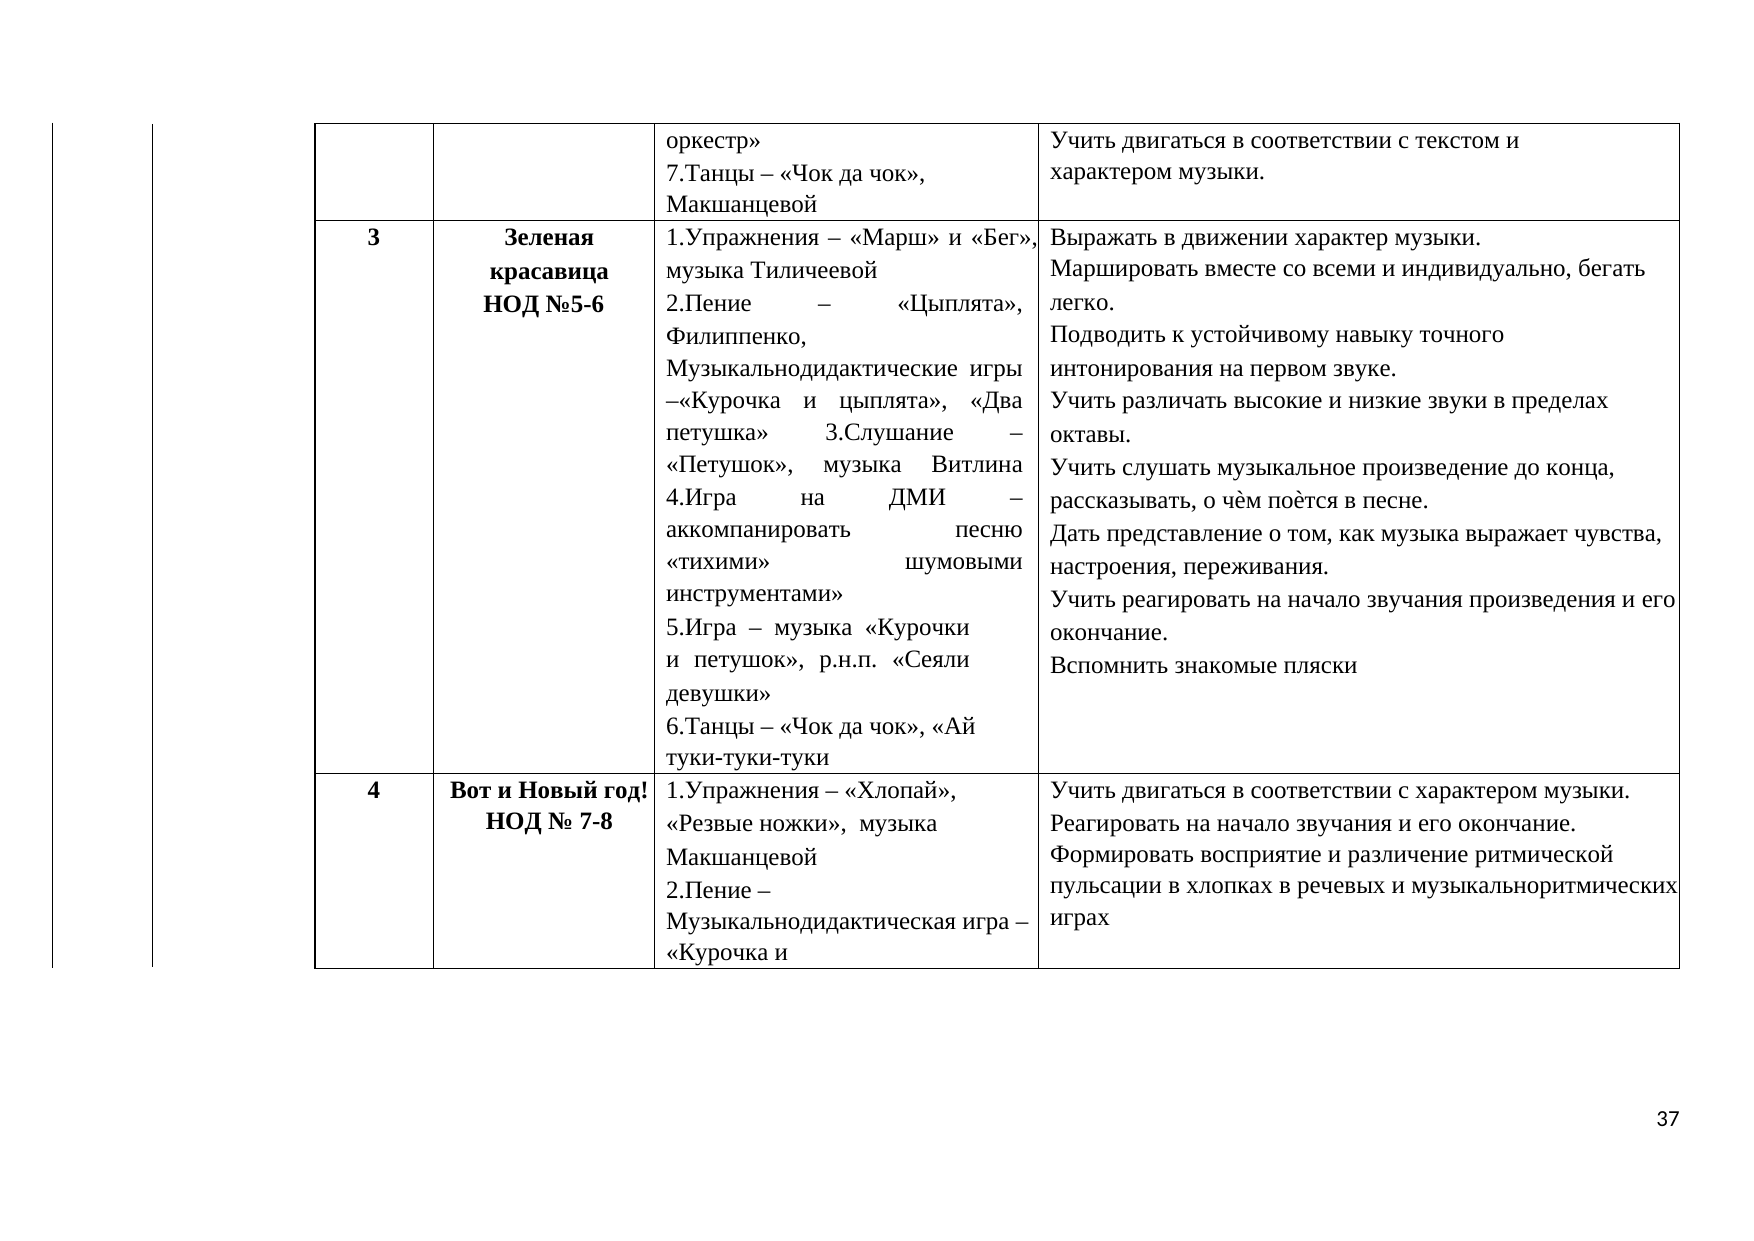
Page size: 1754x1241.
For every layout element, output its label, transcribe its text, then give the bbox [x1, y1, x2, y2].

table_cell Учить двигаться в соответствии с характером музыки. Реагировать на начало звучания и его окончание. Формировать восприятие и различение ритмической пульсации в хлопках в речевых и музыкальноритмических играх [1039, 774, 1679, 968]
table_cell Вот и Новый год! НОД № 7-8 [434, 774, 654, 968]
table_cell 1.Упражнения – «Марш» и «Бег», музыка Тиличеевой 2.Пение – «Цыплята», Филиппенко, Музыкальнодидактические игры –«Курочка и цыплята», «Два петушка» 3.Слушание – «Петушок», музыка Витлина 4.Игра на ДМИ – аккомпанировать песню «тихими» шумовыми инструментами» 5.Игра – музыка «Курочки и петушок», р.н.п. «Сеяли девушки» 6.Танцы – «Чок да чок», «Ай туки-туки-туки [655, 221, 1038, 773]
table_cell Выражать в движении характер музыки. Маршировать вместе со всеми и индивидуально, бегать легко. Подводить к устойчивому навыку точного интонирования на первом звуке. Учить различать высокие и низкие звуки в пределах октавы. Учить слушать музыкальное произведение до конца, рассказывать, о чѐм поѐтся в песне. Дать представление о том, как музыка выражает чувства, настроения, переживания. Учить реагировать на начало звучания произведения и его окончание. Вспомнить знакомые пляски [1039, 221, 1679, 773]
table_cell 3 [316, 221, 433, 773]
table_cell 2 [316, 124, 433, 220]
table_cell 4 [316, 774, 433, 968]
table_cell Зеленая красавица НОД №5-6 [434, 221, 654, 773]
table_cell 1.Упражнения – «Хлопай», «Резвые ножки», музыка Макшанцевой 2.Пение – Музыкальнодидактическая игра – «Курочка и [655, 774, 1038, 968]
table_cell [434, 124, 654, 220]
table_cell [655, 124, 1038, 220]
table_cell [1039, 124, 1679, 220]
